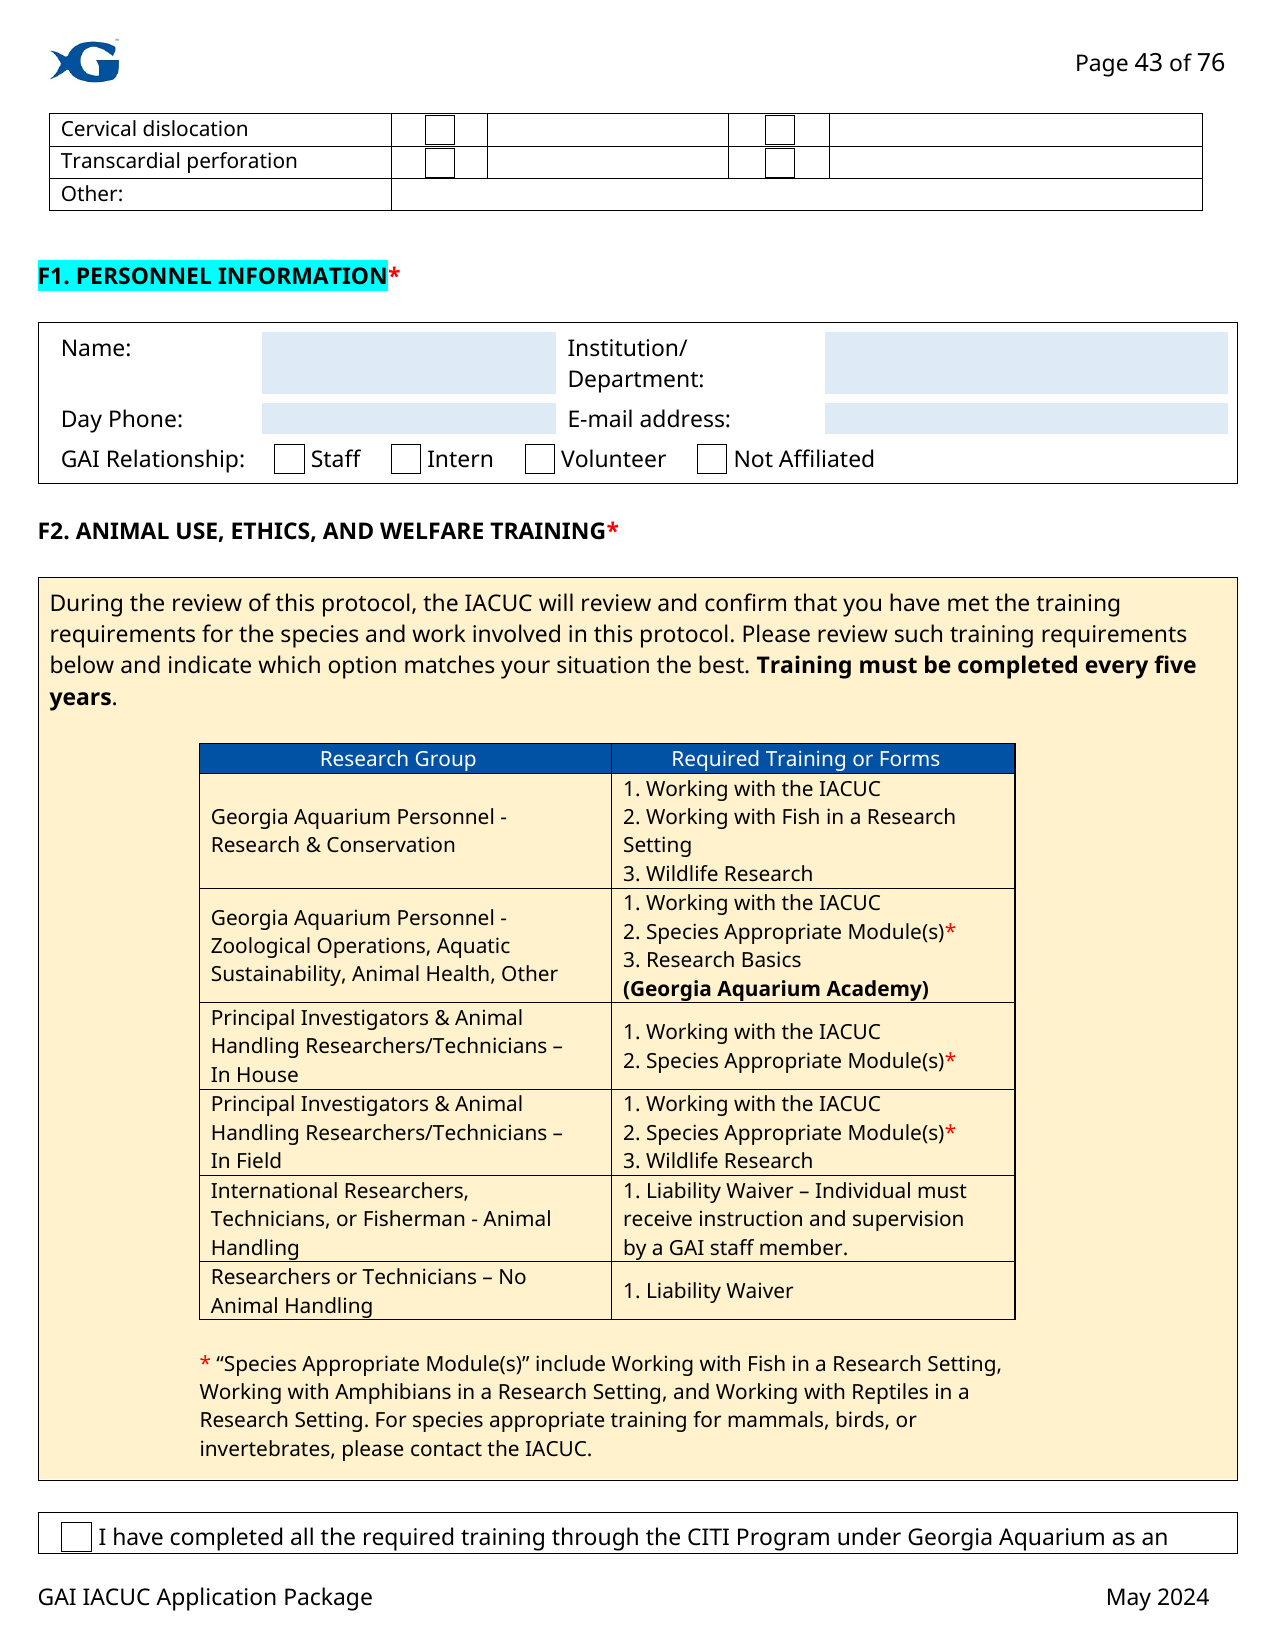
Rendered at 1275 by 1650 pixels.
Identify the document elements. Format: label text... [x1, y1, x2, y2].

table_header [39, 323, 1237, 482]
table_header During the review of this protocol, the IACUC will review and confirm that you have met the training requirements for the species and work involved in this protocol. Please review such training requirements below and indicate which option matches your situation the best. Training must be completed every five years. * “Species Appropriate Module(s)” include Working with Fish in a Research Setting, Working with Amphibians in a Research Setting, and Working with Reptiles in a Research Setting. For species appropriate training for mammals, birds, or invertebrates, please contact the IACUC. [39, 578, 1237, 1479]
text F1. PERSONNEL INFORMATION* [388, 260, 1237, 291]
table_header [39, 1513, 1237, 1553]
picture [48, 37, 123, 86]
text F2. ANIMAL USE, ETHICS, AND WELFARE TRAINING* [37, 515, 1237, 546]
table_cell [38, 113, 1214, 228]
